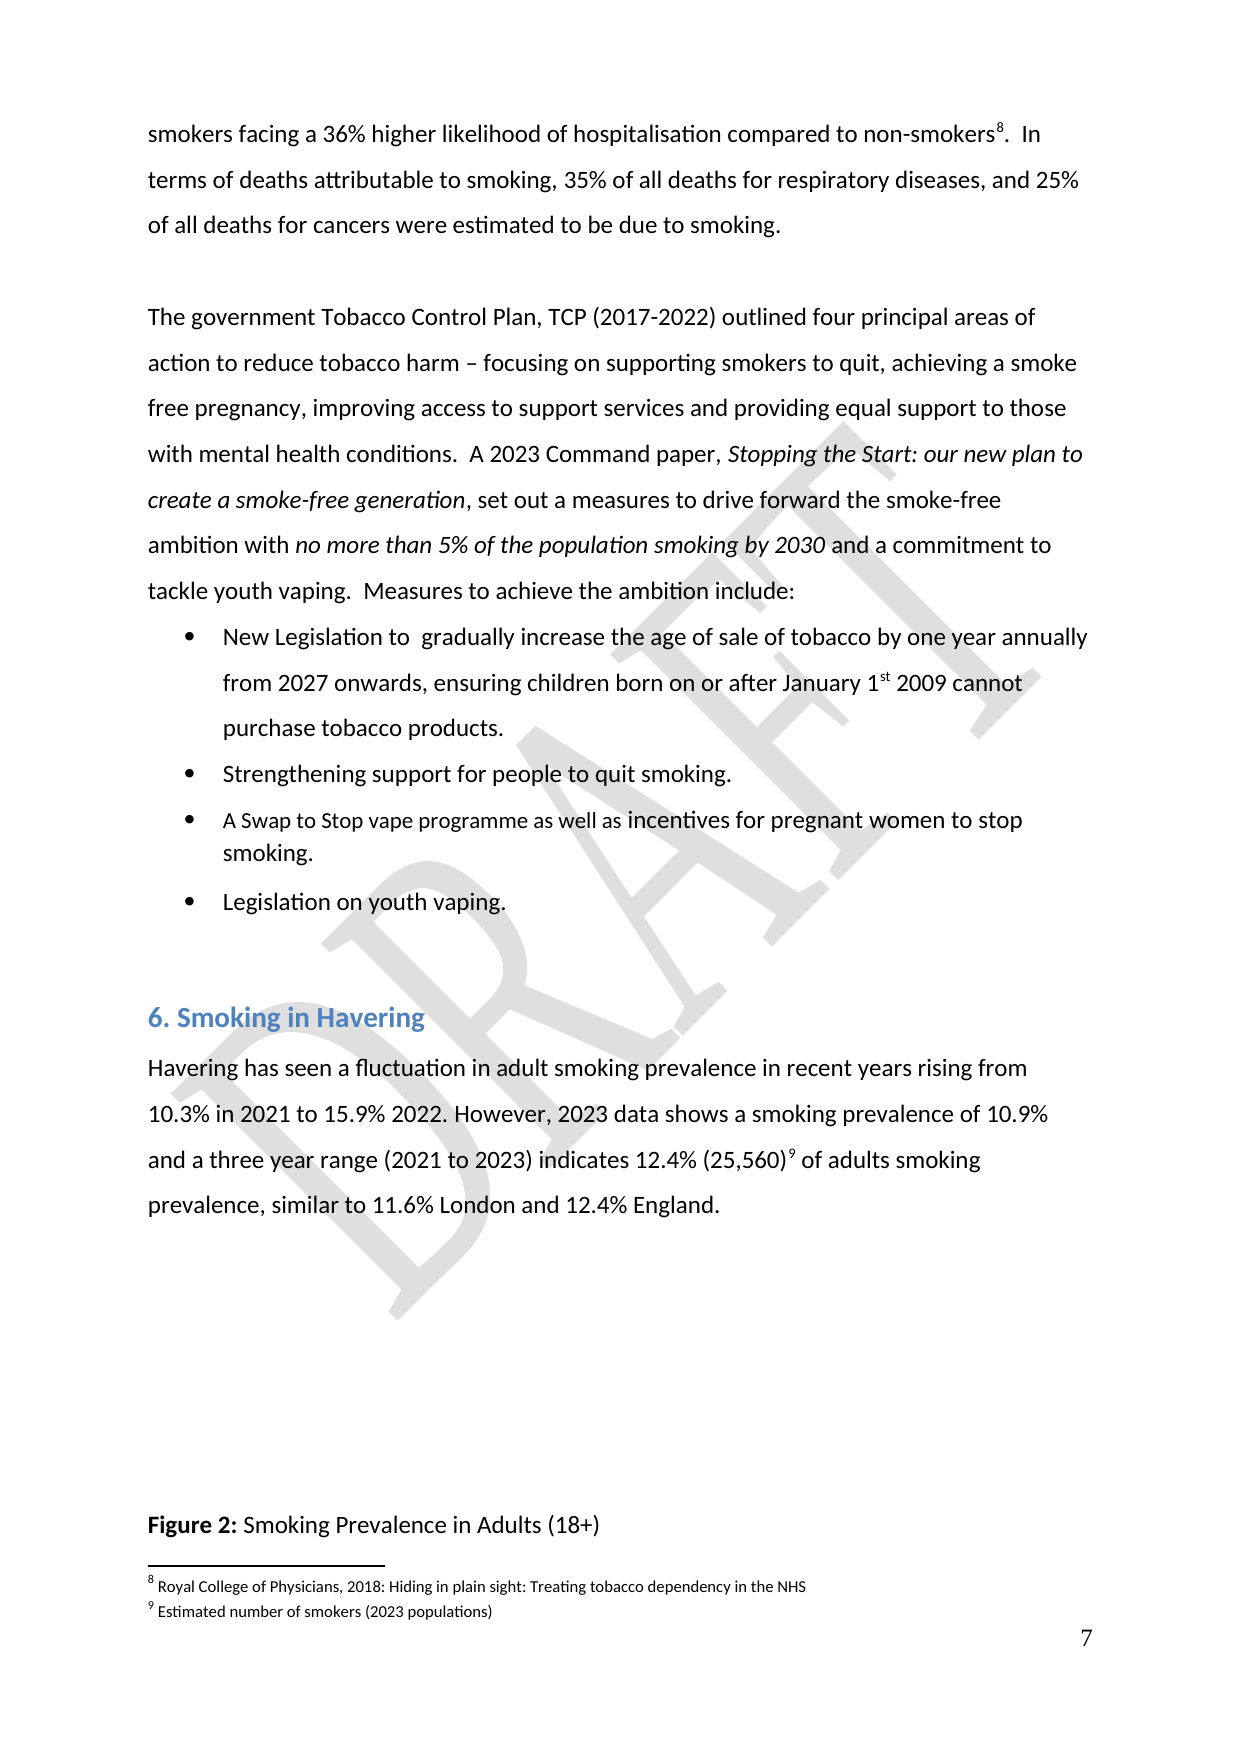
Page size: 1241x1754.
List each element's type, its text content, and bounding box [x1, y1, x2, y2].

list New Legislation to gradually increase the age of sale of tobacco by one year annually from 2027 onwards, ensuring children born on or after January 1st 2009 cannot purchase tobacco products. [185, 621, 1092, 743]
list A Swap to Stop vape programme as well as incentives for pregnant women to stop smoking. [185, 804, 1092, 867]
text Figure 2: Smoking Prevalence in Adults (18+) [148, 1509, 1092, 1540]
list Legislation on youth vaping. [185, 887, 1092, 917]
text The government Tobacco Control Plan, TCP (2017-2022) outlined four principal areas of action to reduce tobacco harm – focusing on supporting smokers to quit, achieving a smoke free pregnancy, improving access to support services and providing equal support to those with mental health conditions. A 2023 Command paper, Stopping the Start: our new plan to create a smoke-free generation, set out a measures to drive forward the smoke-free ambition with no more than 5% of the population smoking by 2030 and a commitment to tackle youth vaping. Measures to achieve the ambition include: [148, 301, 1092, 606]
text Havering has seen a fluctuation in adult smoking prevalence in recent years rising from 10.3% in 2021 to 15.9% 2022. However, 2023 data shows a smoking prevalence of 10.9% and a three year range (2021 to 2023) indicates 12.4% (25,560) of adults smoking prevalence, similar to 11.6% London and 12.4% England. [148, 1052, 1092, 1220]
list Strengthening support for people to quit smoking. [185, 758, 1092, 789]
subtitle 6. Smoking in Havering [148, 999, 1092, 1034]
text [148, 118, 1092, 240]
